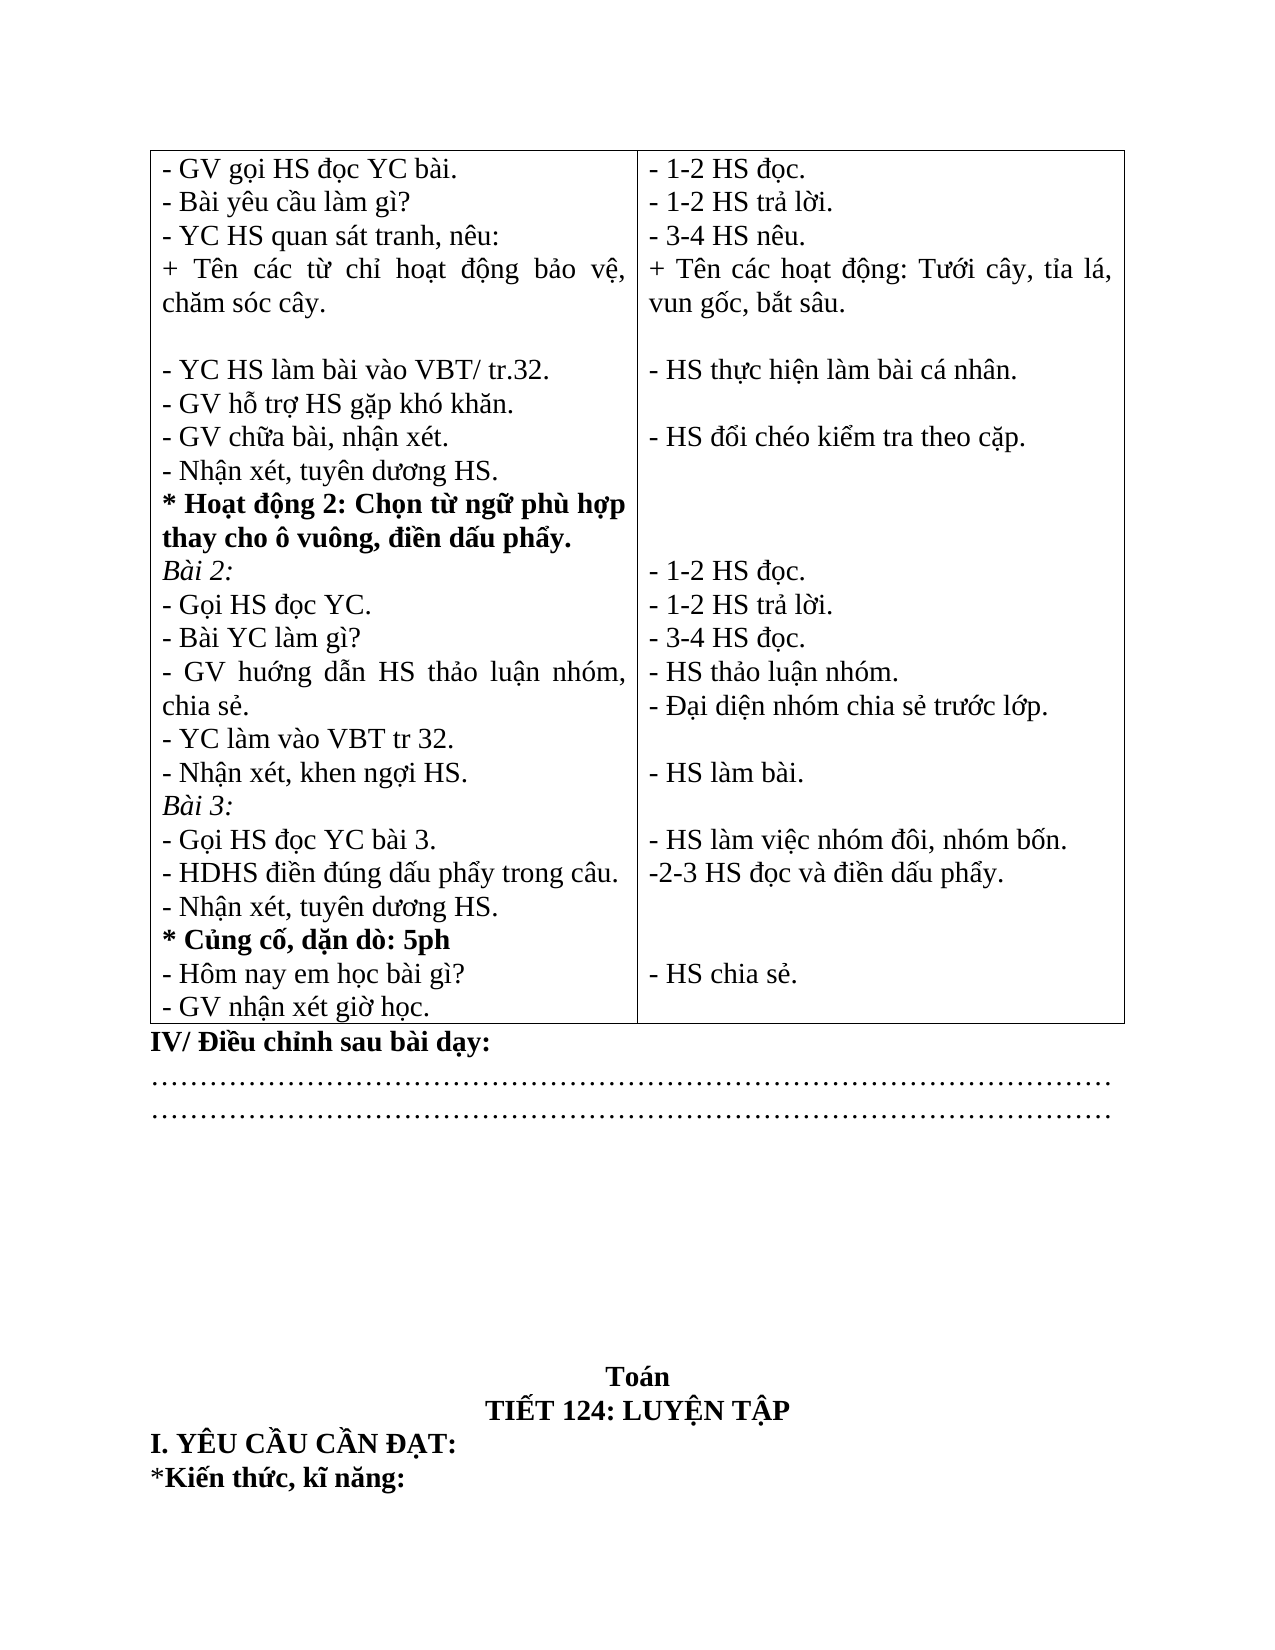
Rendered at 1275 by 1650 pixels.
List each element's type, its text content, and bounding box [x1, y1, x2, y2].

text Toán [150, 1359, 1125, 1393]
text IV/ Điều chỉnh sau bài dạy: [150, 1024, 1125, 1058]
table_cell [151, 151, 637, 1023]
text TIẾT 124: LUYỆN TẬP [150, 1393, 1125, 1427]
text I. YÊU CẦU CẦN ĐẠT: [150, 1427, 1125, 1460]
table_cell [638, 151, 1124, 1023]
text *Kiến thức, kĩ năng: [150, 1460, 1125, 1494]
text ……………………………………………………………………………………………………………………………………………………………………………… [150, 1058, 1125, 1125]
